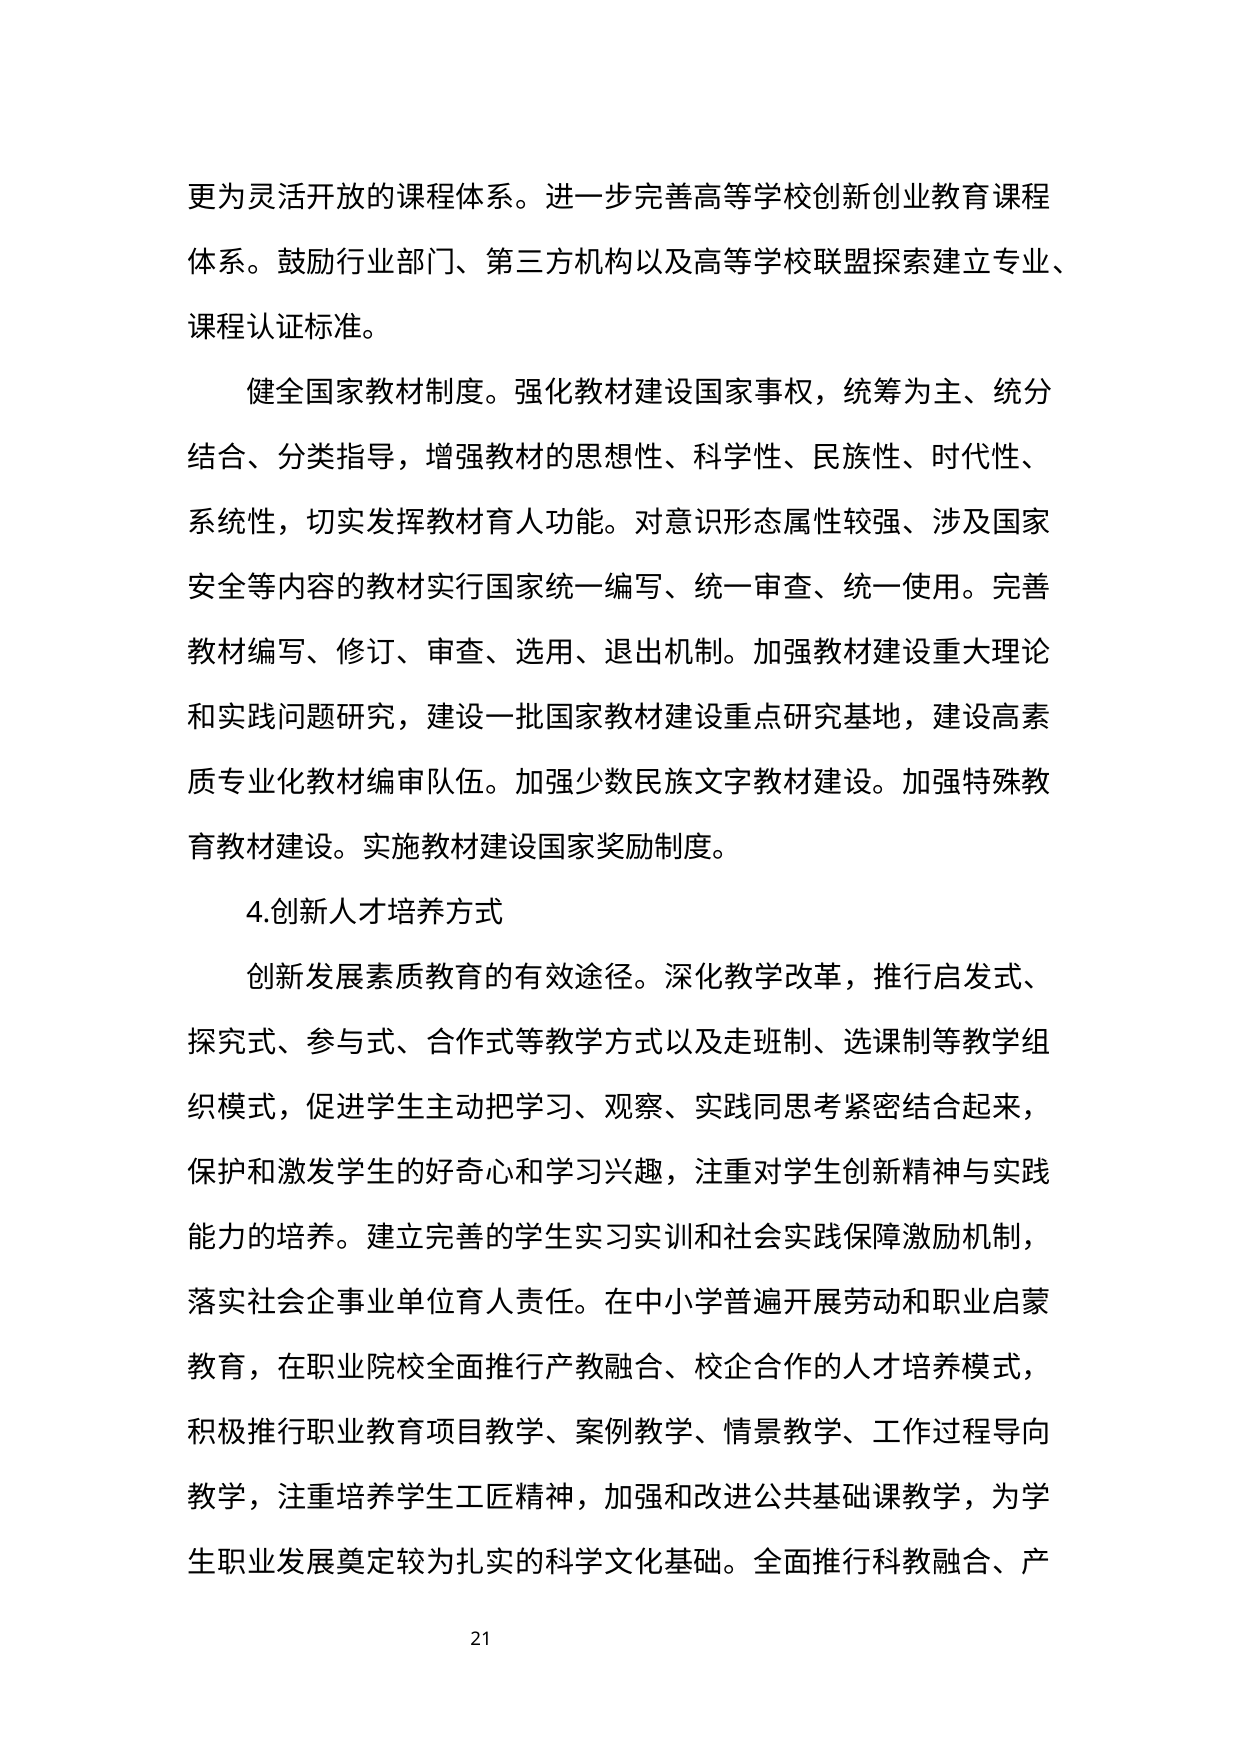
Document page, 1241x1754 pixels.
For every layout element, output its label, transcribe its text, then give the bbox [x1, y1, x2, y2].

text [187, 942, 1053, 1592]
text 健全国家教材制度。强化教材建设国家事权，统筹为主、统分结合、分类指导，增强教材的思想性、科学性、民族性、时代性、系统性，切实发挥教材育人功能。对意识形态属性较强、涉及国家安全等内容的教材实行国家统一编写、统一审查、统一使用。完善教材编写、修订、审查、选用、退出机制。加强教材建设重大理论和实践问题研究，建设一批国家教材建设重点研究基地，建设高素质专业化教材编审队伍。加强少数民族文字教材建设。加强特殊教育教材建设。实施教材建设国家奖励制度。 [187, 357, 1053, 877]
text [187, 162, 1053, 357]
text 4.创新人才培养方式 [187, 877, 1053, 942]
